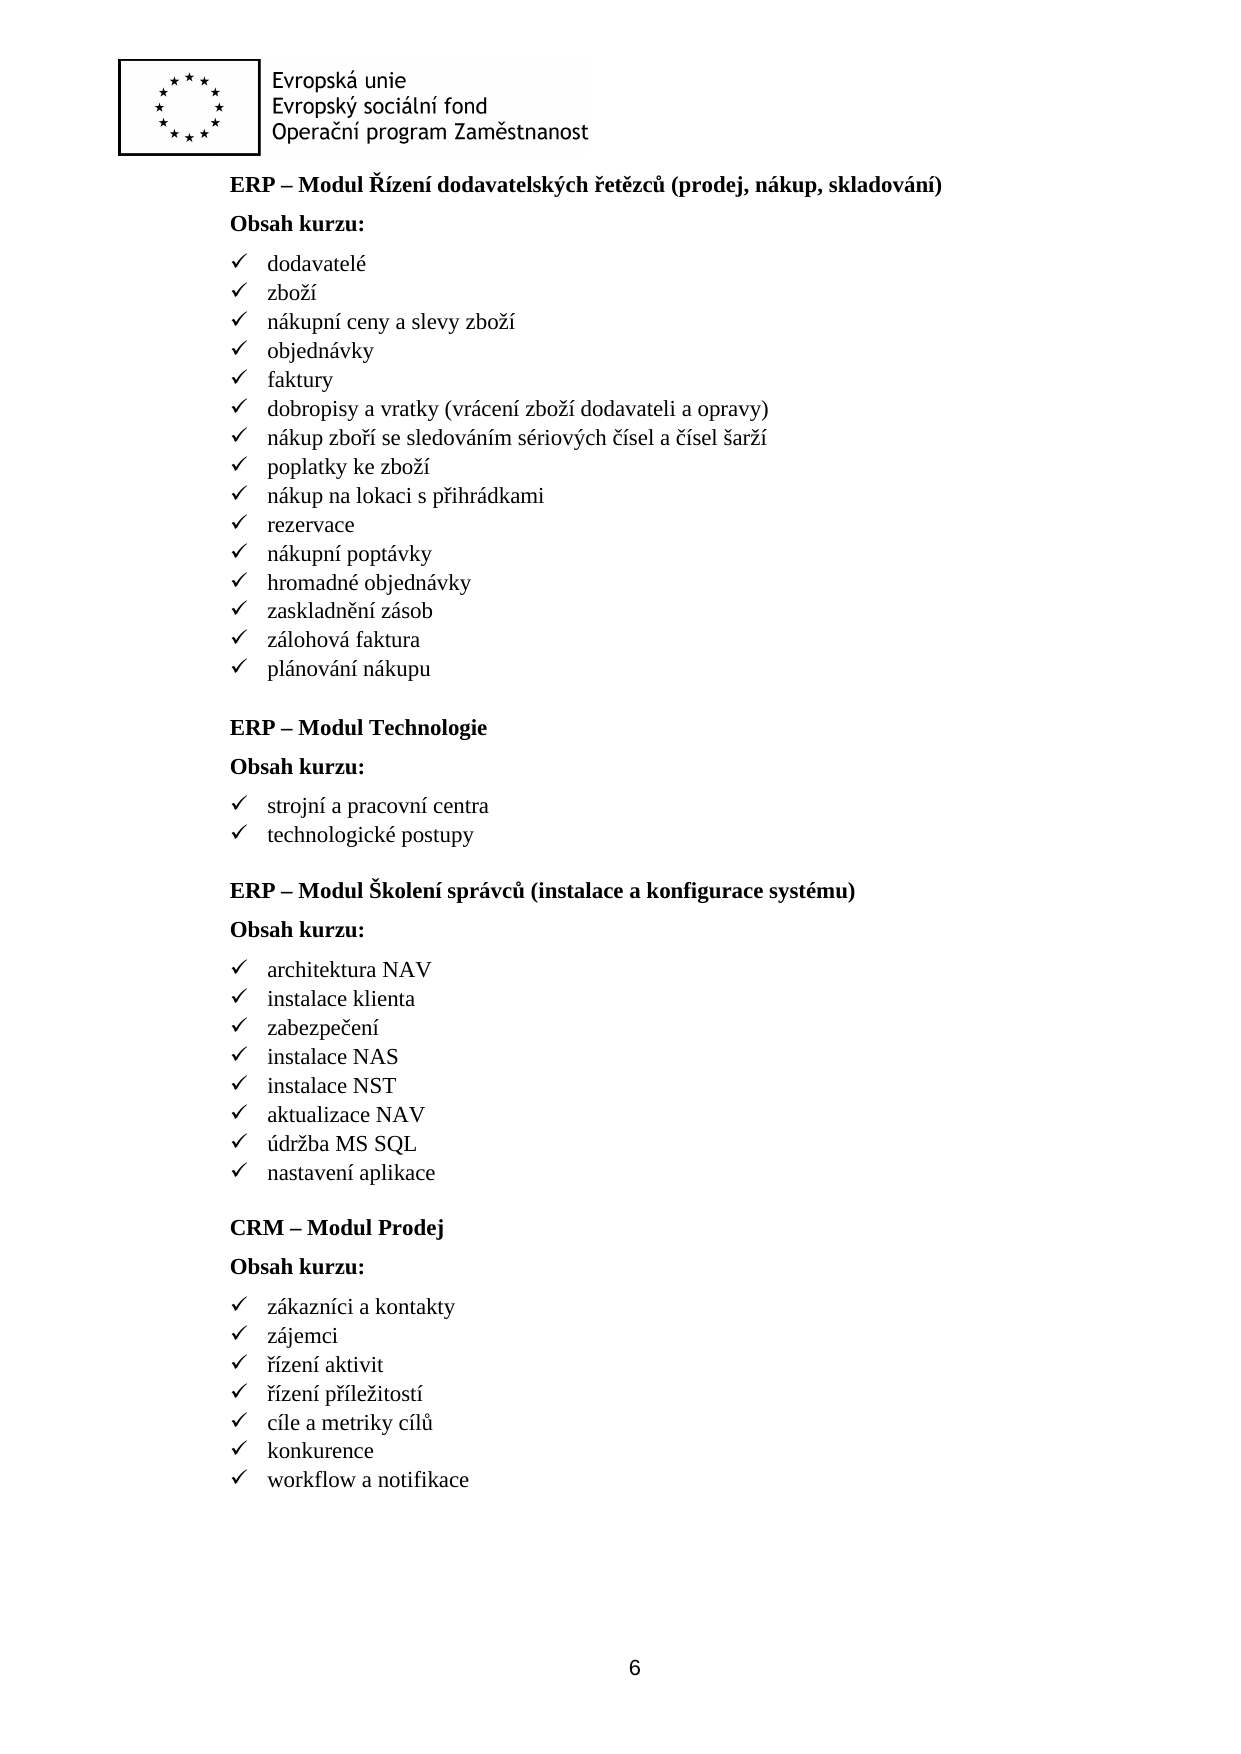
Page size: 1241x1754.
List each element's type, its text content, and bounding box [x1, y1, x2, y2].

list nákupní poptávky [229, 539, 1152, 566]
list cíle a metriky cílů [229, 1409, 1152, 1435]
list strojní a pracovní centra [229, 793, 1152, 819]
list nákup zboří se sledováním sériových čísel a čísel šarží [229, 424, 1152, 450]
list zabezpečení [229, 1014, 1152, 1040]
list faktury [229, 366, 1152, 392]
picture [118, 59, 589, 156]
list nákupní ceny a slevy zboží [229, 308, 1152, 334]
list architektura NAV [229, 956, 1152, 982]
list dodavatelé [229, 250, 1152, 276]
list dobropisy a vratky (vrácení zboží dodavateli a opravy) [229, 395, 1152, 421]
list objednávky [229, 337, 1152, 363]
list hromadné objednávky [229, 568, 1152, 595]
list CRM – Modul Prodej [229, 1214, 1152, 1240]
list zálohová faktura [229, 626, 1152, 653]
list poplatky ke zboží [229, 453, 1152, 479]
list nákup na lokaci s přihrádkami [229, 482, 1152, 508]
list workflow a notifikace [229, 1467, 1152, 1493]
list zákazníci a kontakty [229, 1293, 1152, 1319]
list ERP – Modul Technologie [229, 714, 1152, 740]
list konkurence [229, 1438, 1152, 1464]
list údržba MS SQL [229, 1129, 1152, 1156]
list instalace klienta [229, 985, 1152, 1011]
list zboží [229, 279, 1152, 305]
list instalace NAS [229, 1043, 1152, 1069]
list Obsah kurzu: [229, 916, 1152, 943]
list ERP – Modul Školení správců (instalace a konfigurace systému) [229, 877, 1152, 903]
list Obsah kurzu: [229, 211, 1152, 237]
list rezervace [229, 511, 1152, 537]
list aktualizace NAV [229, 1101, 1152, 1127]
list plánování nákupu [229, 655, 1152, 682]
list zájemci [229, 1322, 1152, 1348]
list nastavení aplikace [229, 1158, 1152, 1185]
list zaskladnění zásob [229, 597, 1152, 624]
list Obsah kurzu: [229, 753, 1152, 779]
list instalace NST [229, 1072, 1152, 1098]
list technologické postupy [229, 822, 1152, 848]
list řízení příležitostí [229, 1380, 1152, 1406]
list ERP – Modul Řízení dodavatelských řetězců (prodej, nákup, skladování) [229, 171, 1152, 197]
list řízení aktivit [229, 1351, 1152, 1377]
list Obsah kurzu: [229, 1253, 1152, 1280]
